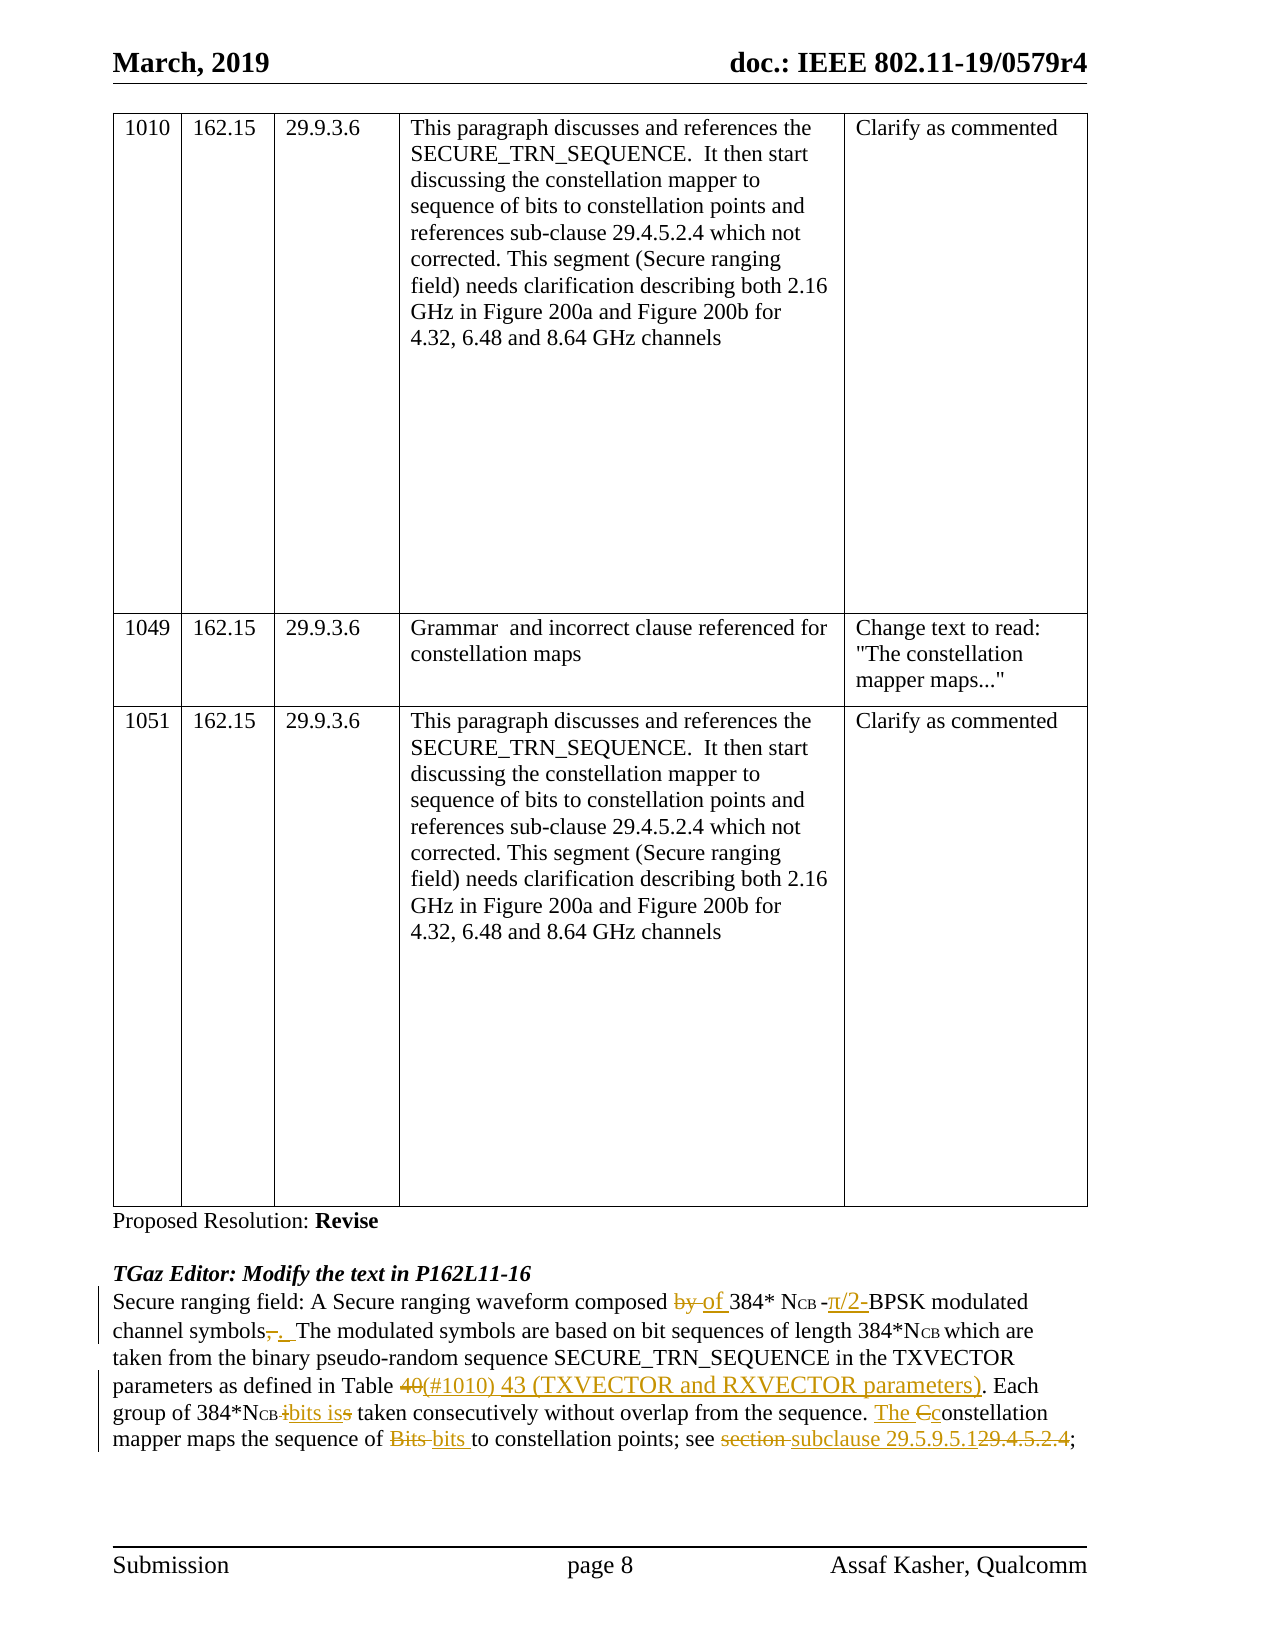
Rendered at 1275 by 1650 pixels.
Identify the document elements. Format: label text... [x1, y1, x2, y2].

table_cell 162.15 [182, 707, 274, 1206]
table_cell Grammar and incorrect clause referenced for constellation maps [400, 614, 844, 706]
table_cell 29.9.3.6 [275, 114, 399, 612]
table_cell 29.9.3.6 [275, 707, 399, 1206]
table_cell 1051 [114, 707, 181, 1206]
table_cell 162.15 [182, 614, 274, 706]
table_cell This paragraph discusses and references the SECURE_TRN_SEQUENCE. It then start discussing the constellation mapper to sequence of bits to constellation points and references sub-clause 29.4.5.2.4 which not corrected. This segment (Secure ranging field) needs clarification describing both 2.16 GHz in Figure 200a and Figure 200b for 4.32, 6.48 and 8.64 GHz channels [400, 114, 844, 612]
table_cell Change text to read: "The constellation mapper maps..." [845, 614, 1087, 706]
text Secure ranging field: A Secure ranging waveform composed 384* NCB -BPSK modulated channel symbolsThe modulated symbols are based on bit sequences of length 384*NCB which are taken from the binary pseudo-random sequence SECURE_TRN_SEQUENCE in the TXVECTOR parameters as defined in Table . Each group of 384*NCB taken consecutively without overlap from the sequence. onstellation mapper maps the sequence of to constellation points; see ; [112, 1286, 1087, 1452]
table_cell This paragraph discusses and references the SECURE_TRN_SEQUENCE. It then start discussing the constellation mapper to sequence of bits to constellation points and references sub-clause 29.4.5.2.4 which not corrected. This segment (Secure ranging field) needs clarification describing both 2.16 GHz in Figure 200a and Figure 200b for 4.32, 6.48 and 8.64 GHz channels [400, 707, 844, 1206]
table_cell Clarify as commented [845, 707, 1087, 1206]
table_cell 29.9.3.6 [275, 614, 399, 706]
table_cell 1010 [114, 114, 181, 612]
table_cell 1049 [114, 614, 181, 706]
table_cell Clarify as commented [845, 114, 1087, 612]
table_cell 162.15 [182, 114, 274, 612]
text TGaz Editor: Modify the text in P162L11-16 [112, 1260, 1087, 1286]
text Proposed Resolution: Revise [112, 1207, 1087, 1234]
